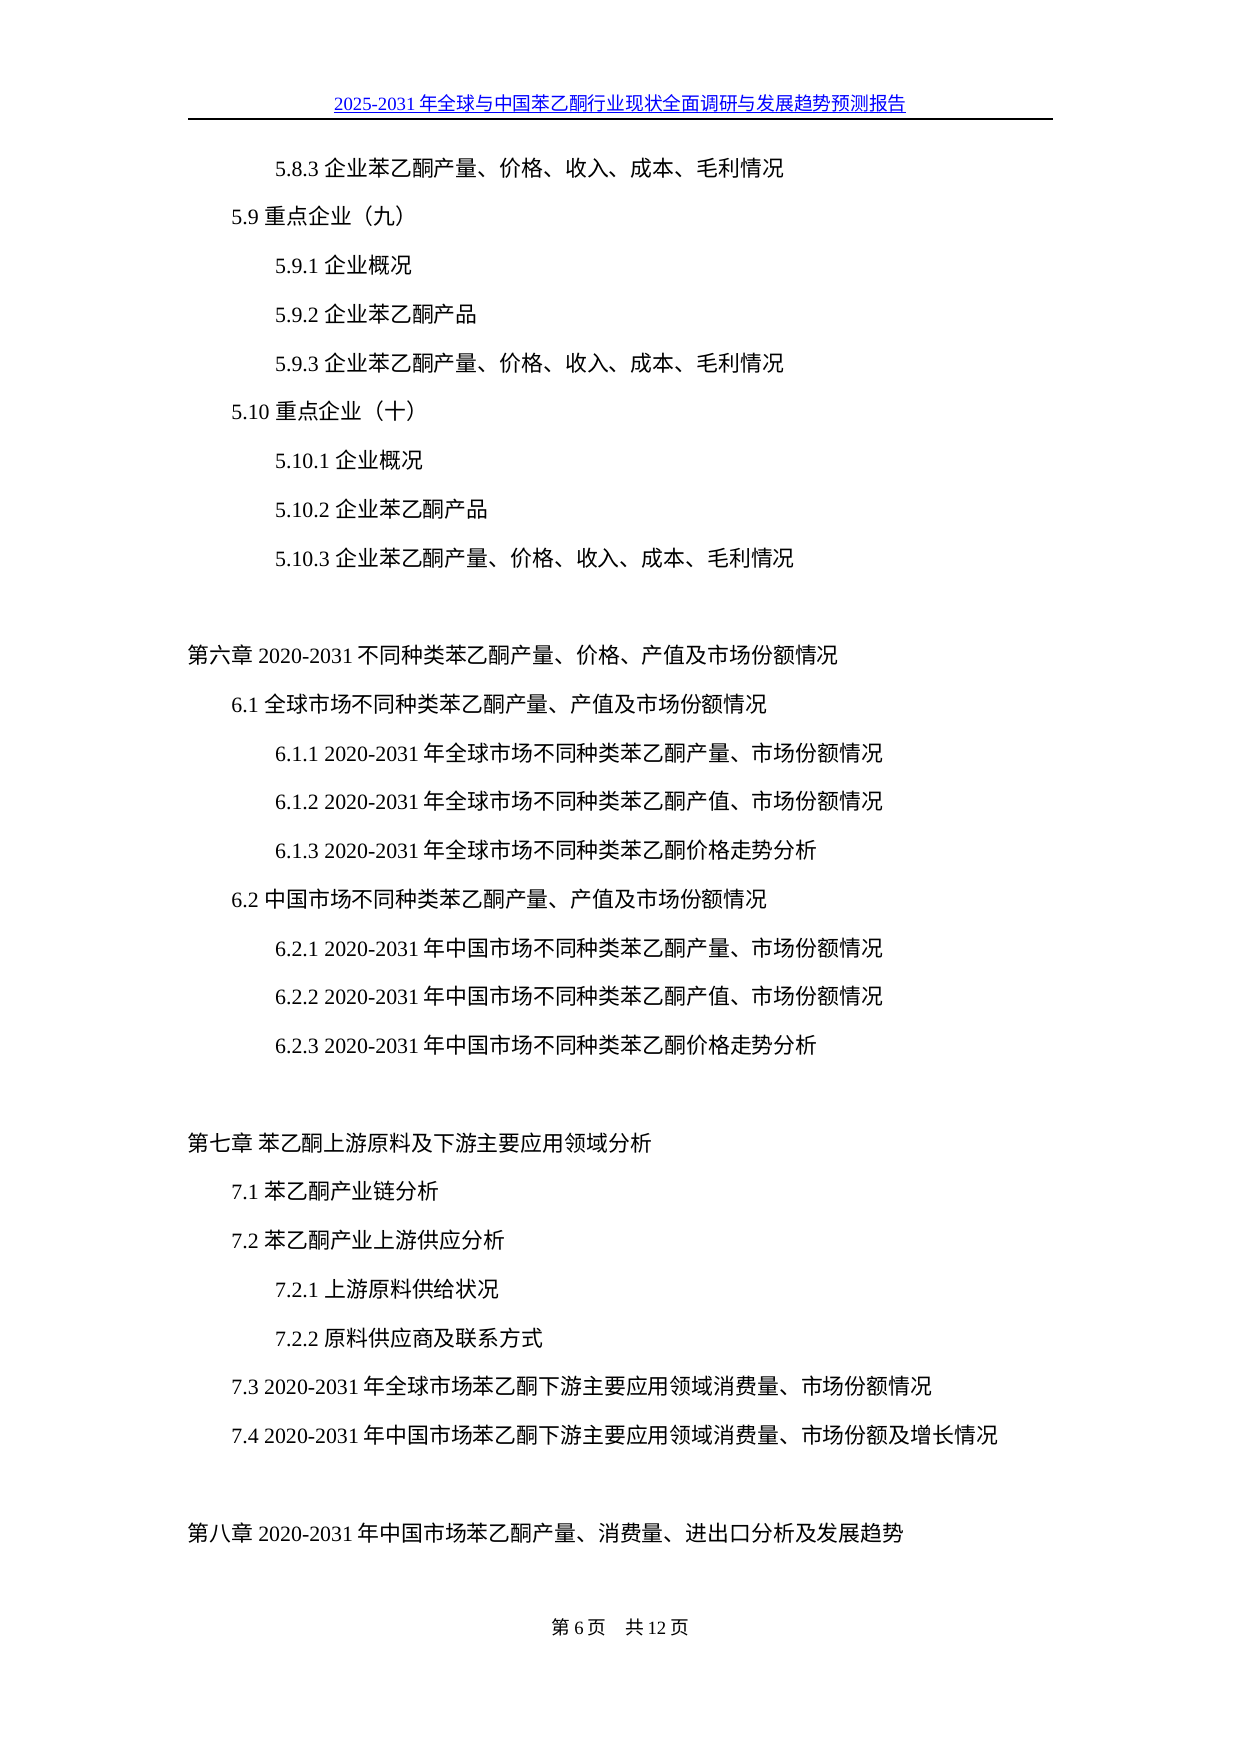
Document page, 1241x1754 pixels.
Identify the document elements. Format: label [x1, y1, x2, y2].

text [187, 150, 1053, 1548]
